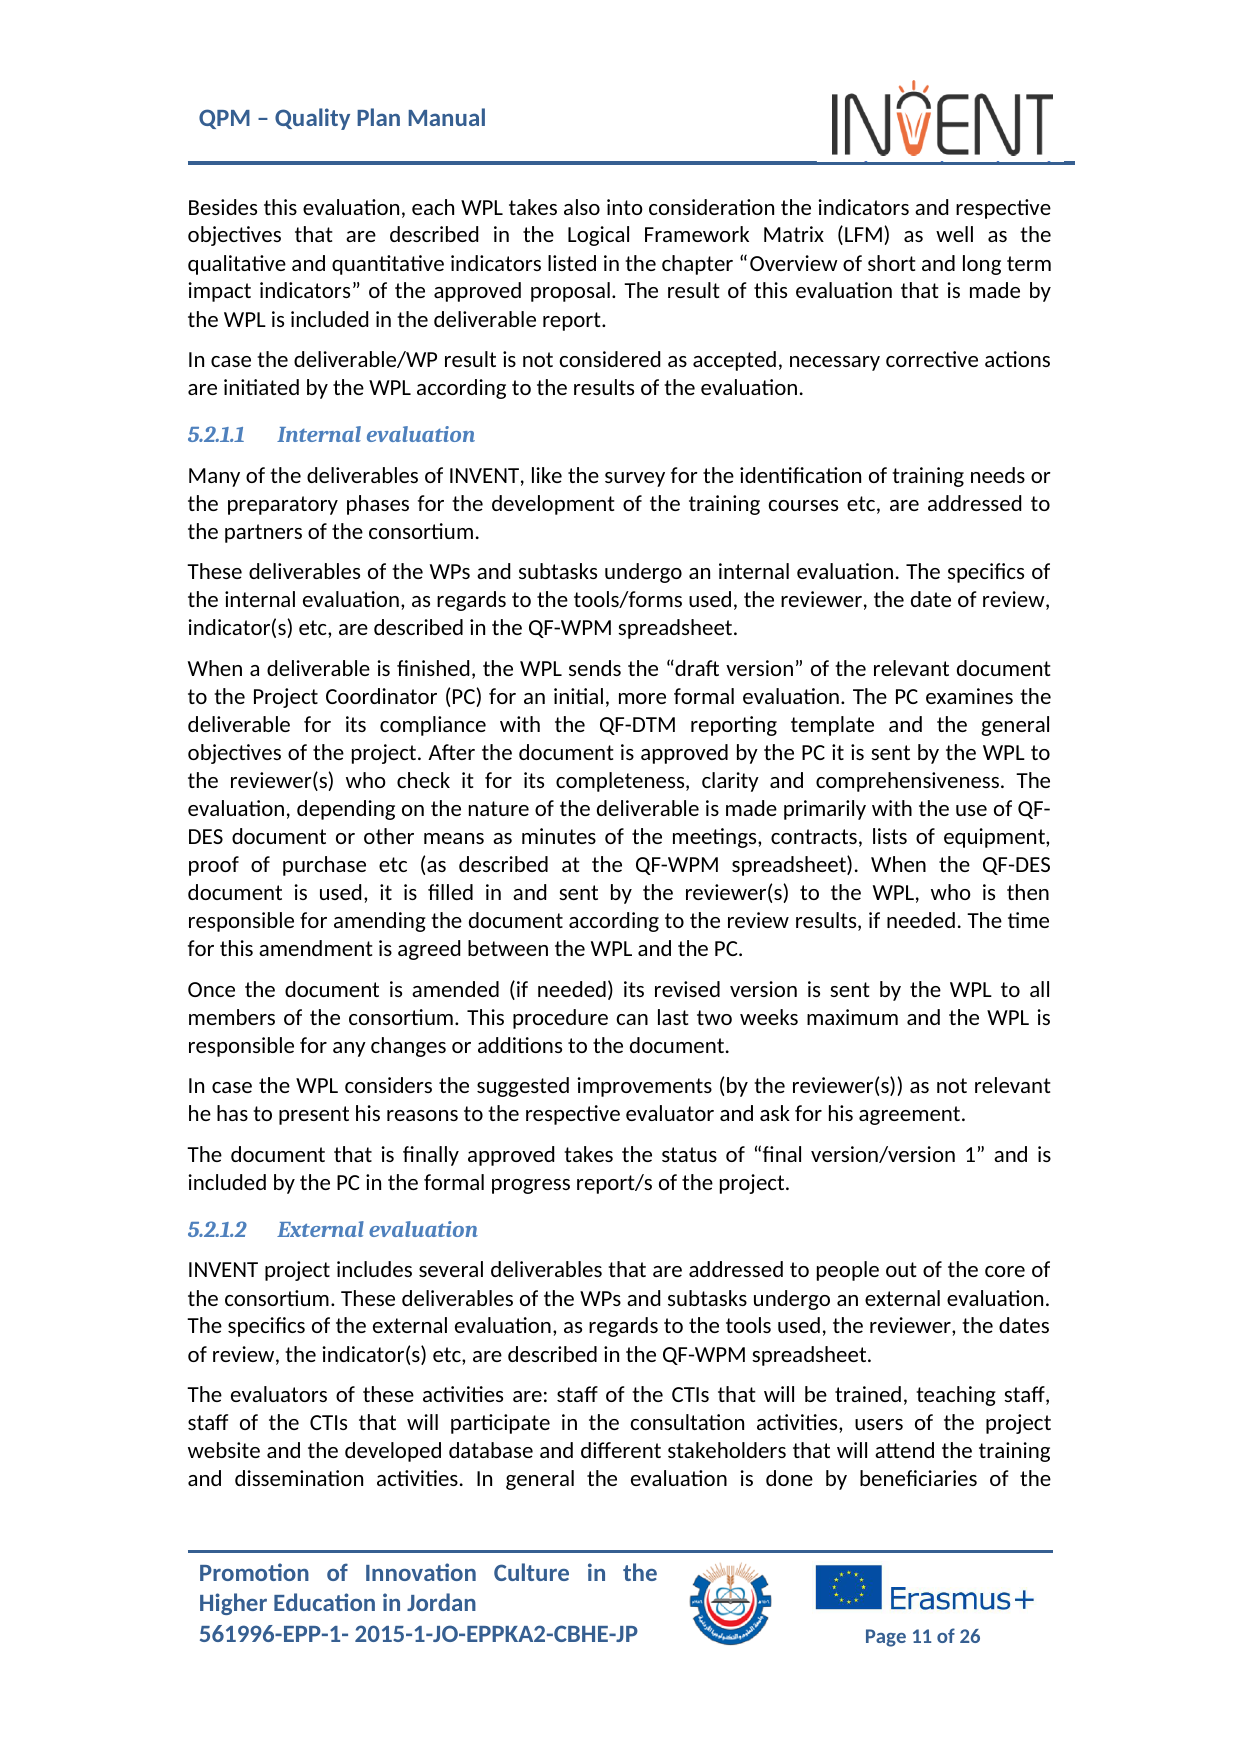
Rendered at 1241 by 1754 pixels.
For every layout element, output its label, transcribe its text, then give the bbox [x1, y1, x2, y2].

subtitle Internal evaluation [187, 422, 1053, 448]
text These deliverables of the WPs and subtasks undergo an internal evaluation. The specifics of the internal evaluation, as regards to the tools/forms used, the reviewer, the date of review, indicator(s) etc, are described in the QF-WPM spreadsheet. [187, 557, 1053, 642]
text INVENT project includes several deliverables that are addressed to people out of the core of the consortium. These deliverables of the WPs and subtasks undergo an external evaluation. The specifics of the external evaluation, as regards to the tools used, the reviewer, the dates of review, the indicator(s) etc, are described in the QF-WPM spreadsheet. [187, 1256, 1053, 1368]
picture [681, 1553, 781, 1653]
text In case the deliverable/WP result is not considered as accepted, necessary corrective actions are initiated by the WPL according to the results of the evaluation. [187, 345, 1053, 401]
text The document that is finally approved takes the status of “final version/version 1” and is included by the PC in the formal progress report/s of the project. [187, 1140, 1053, 1196]
text Once the document is amended (if needed) its revised version is sent by the WPL to all members of the consortium. This procedure can last two weeks maximum and the WPL is responsible for any changes or additions to the document. [187, 975, 1053, 1059]
text Besides this evaluation, each WPL takes also into consideration the indicators and respective objectives that are described in the Logical Framework Matrix (LFM) as well as the qualitative and quantitative indicators listed in the chapter “Overview of short and long term impact indicators” of the approved proposal. The result of this evaluation that is made by the WPL is included in the deliverable report. [187, 193, 1053, 333]
text When a deliverable is finished, the WPL sends the “draft version” of the relevant document to the Project Coordinator (PC) for an initial, more formal evaluation. The PC examines the deliverable for its compliance with the QF-DTM reporting template and the general objectives of the project. After the document is approved by the PC it is sent by the WPL to the reviewer(s) who check it for its completeness, clarity and comprehensiveness. The evaluation, depending on the nature of the deliverable is made primarily with the use of QF-DES document or other means as minutes of the meetings, contracts, lists of equipment, proof of purchase etc (as described at the QF-WPM spreadsheet). When the QF-DES document is used, it is filled in and sent by the reviewer(s) to the WPL, who is then responsible for amending the document according to the review results, if needed. The time for this amendment is agreed between the WPL and the PC. [187, 654, 1053, 962]
subtitle External evaluation [187, 1217, 1053, 1243]
picture [816, 73, 1064, 162]
text Many of the deliverables of INVENT, like the survey for the identification of training needs or the preparatory phases for the development of the training courses etc, are addressed to the partners of the consortium. [187, 461, 1053, 545]
text In case the WPL considers the suggested improvements (by the reviewer(s)) as not relevant he has to present his reasons to the respective evaluator and ask for his agreement. [187, 1071, 1053, 1127]
